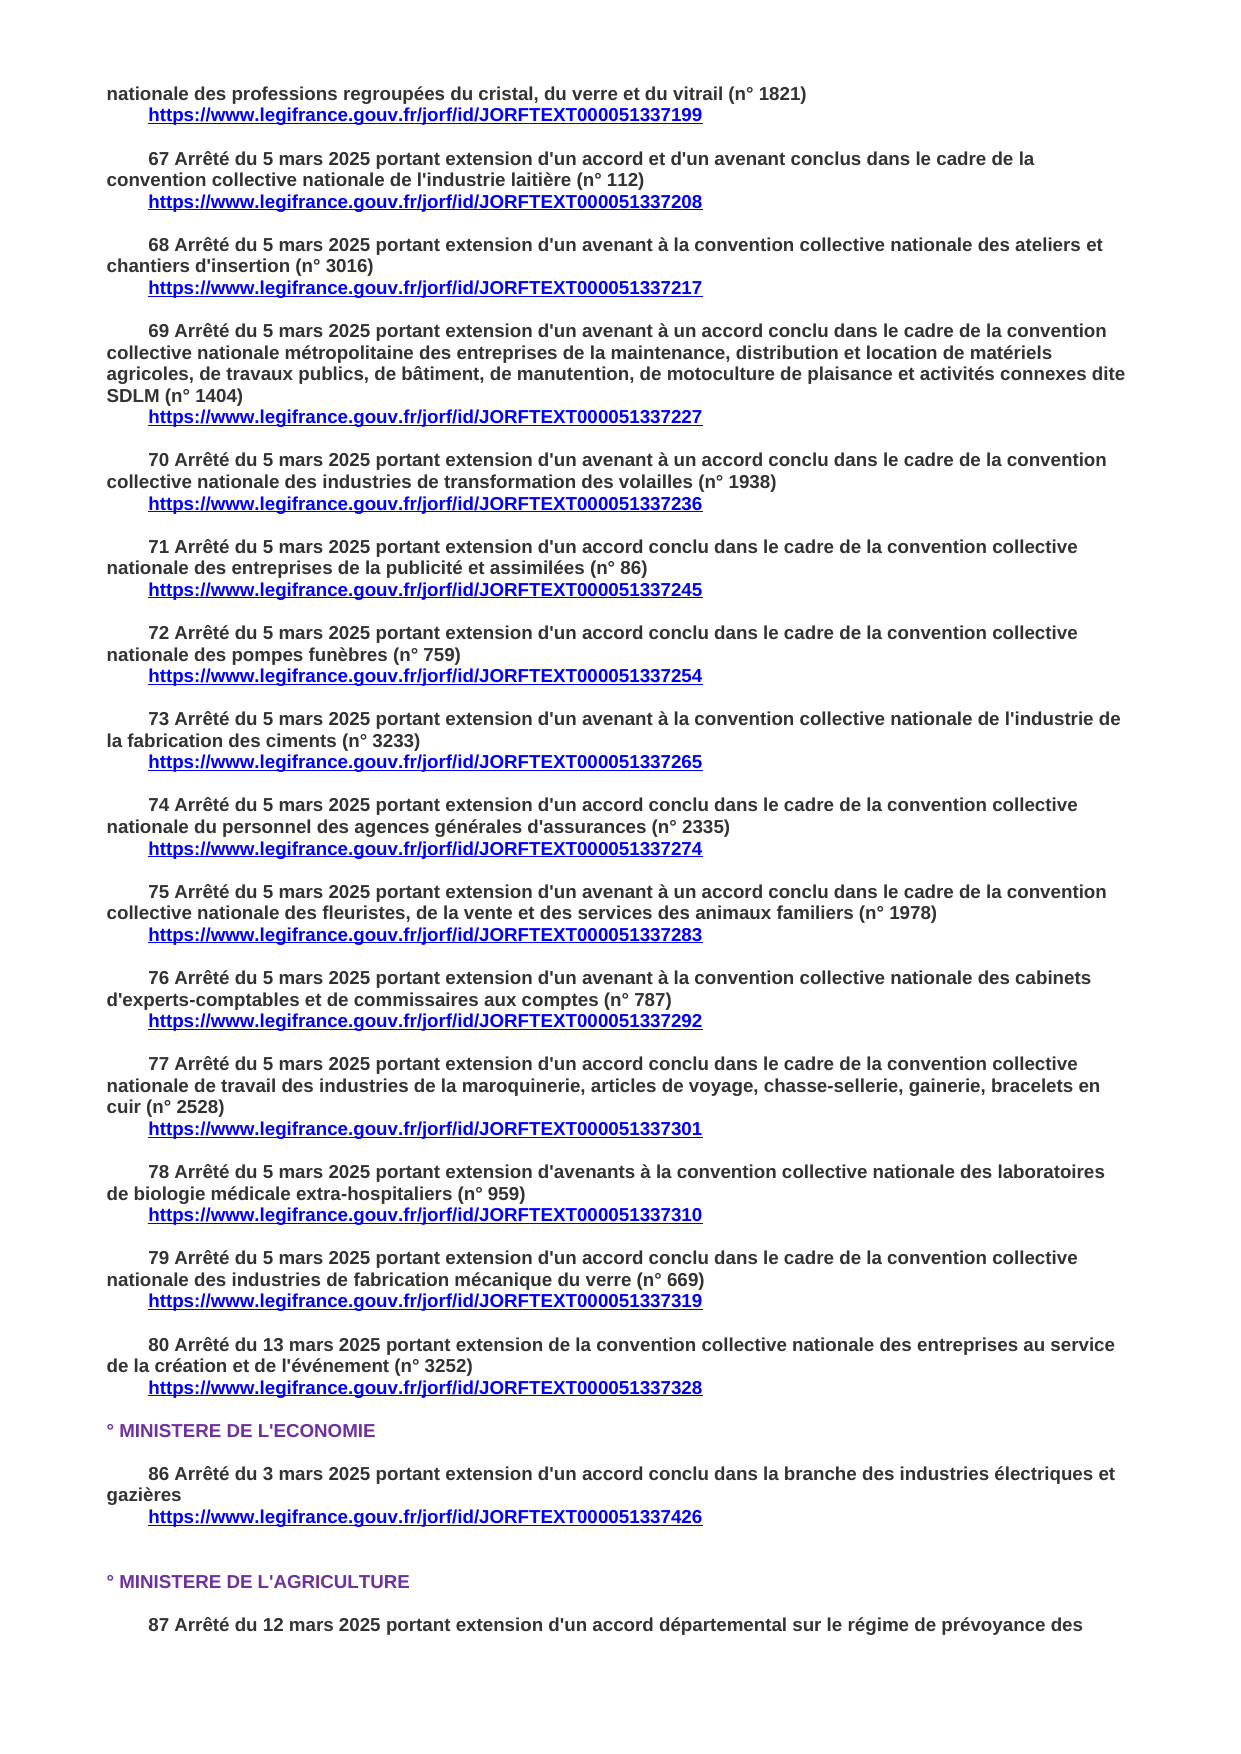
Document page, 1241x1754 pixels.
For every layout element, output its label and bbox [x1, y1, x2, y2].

text [106, 1419, 1128, 1635]
text [106, 83, 1128, 1398]
